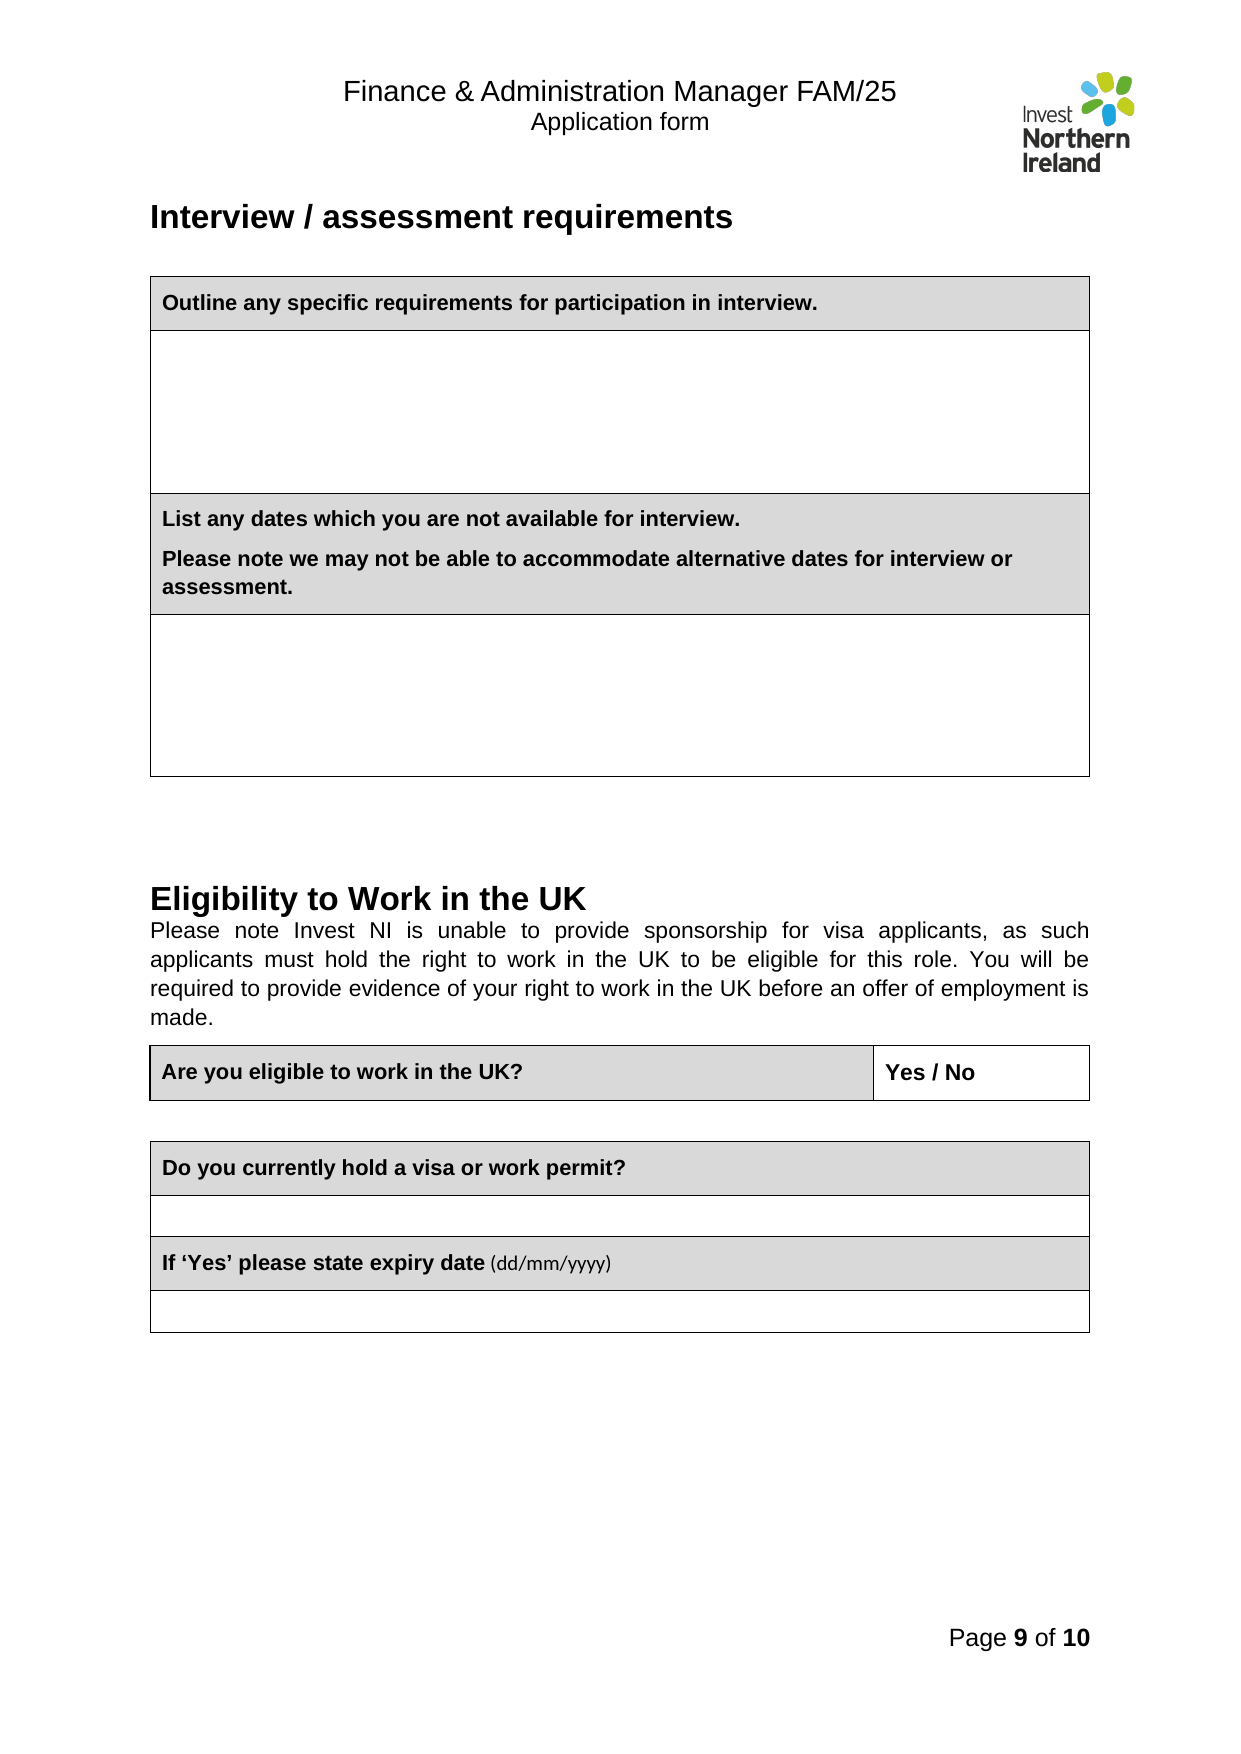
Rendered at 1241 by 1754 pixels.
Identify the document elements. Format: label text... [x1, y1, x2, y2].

table_cell [151, 331, 1089, 492]
table_header Do you currently hold a visa or work permit? [151, 1142, 1089, 1195]
table_cell [151, 1291, 1089, 1332]
picture [1023, 72, 1135, 172]
table_header Outline any specific requirements for participation in interview. [151, 277, 1089, 330]
table_header Are you eligible to work in the UK? [151, 1046, 873, 1100]
subtitle Interview / assessment requirements [150, 197, 1090, 236]
text Please note Invest NI is unable to provide sponsorship for visa applicants, as such applicants must hold the right to work in the UK to be eligible for this role. You will be required to provide evidence of your right to work in the UK before an offer of employment is made. [150, 917, 1090, 1030]
table_cell If ‘Yes’ please state expiry date (dd/mm/yyyy) [151, 1237, 1089, 1290]
table_cell [151, 615, 1089, 776]
subtitle Eligibility to Work in the UK [150, 879, 1090, 917]
table_cell [151, 1196, 1089, 1236]
table_cell List any dates which you are not available for interview. Please note we may not be able to accommodate alternative dates for interview or assessment. [151, 494, 1089, 614]
table_header Yes / No [874, 1046, 1089, 1100]
